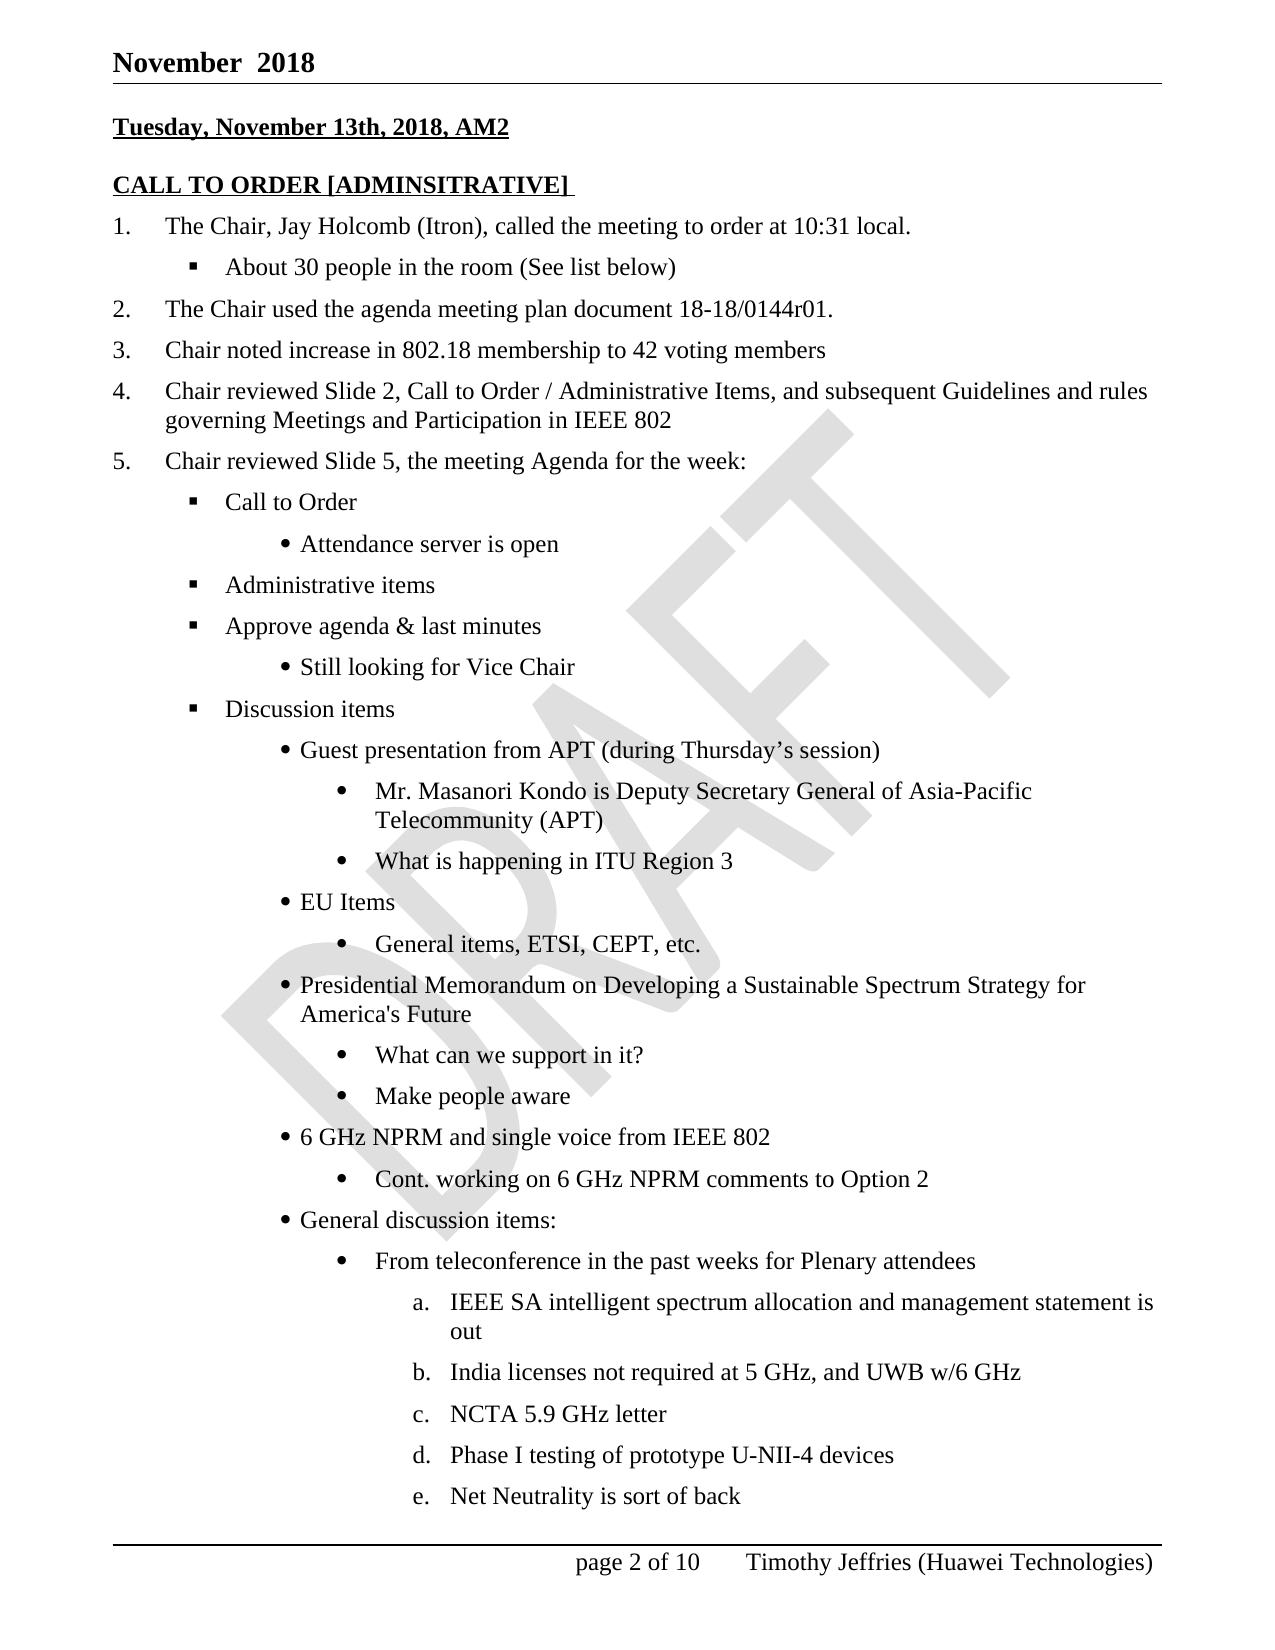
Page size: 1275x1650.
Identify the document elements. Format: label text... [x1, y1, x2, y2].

list From teleconference in the past weeks for Plenary attendees [337, 1246, 1162, 1275]
list Attendance server is open [281, 529, 1162, 557]
list Presidential Memorandum on Developing a Sustainable Spectrum Strategy for America's Future [281, 970, 1162, 1027]
list Discussion items [187, 694, 1162, 722]
list What is happening in ITU Region 3 [337, 846, 1162, 875]
list The Chair used the agenda meeting plan document 18-18/0144r01. [112, 294, 1162, 322]
list Make people aware [337, 1081, 1162, 1110]
list General discussion items: [281, 1205, 1162, 1234]
list The Chair, Jay Holcomb (Itron), called the meeting to order at 10:31 local. [112, 211, 1162, 240]
list Administrative items [187, 570, 1162, 599]
list Chair reviewed Slide 5, the meeting Agenda for the week: [112, 446, 1162, 475]
list IEEE SA intelligent spectrum allocation and management statement is out [412, 1287, 1162, 1345]
list Still looking for Vice Chair [281, 652, 1162, 681]
list Phase I testing of prototype U-NII-4 devices [412, 1440, 1162, 1469]
list Call to Order [187, 487, 1162, 516]
list NCTA 5.9 GHz letter [412, 1399, 1162, 1427]
list What can we support in it? [337, 1040, 1162, 1069]
list Net Neutrality is sort of back [412, 1481, 1162, 1510]
list Chair reviewed Slide 2, Call to Order / Administrative Items, and subsequent Guidelines and rules governing Meetings and Participation in IEEE 802 [112, 376, 1162, 434]
list Cont. working on 6 GHz NPRM comments to Option 2 [337, 1164, 1162, 1192]
list 6 GHz NPRM and single voice from IEEE 802 [281, 1122, 1162, 1151]
list General items, ETSI, CEPT, etc. [337, 929, 1162, 957]
list Chair noted increase in 802.18 membership to 42 voting members [112, 335, 1162, 364]
list About 30 people in the room (See list below) [187, 252, 1162, 281]
list India licenses not required at 5 GHz, and UWB w/6 GHz [412, 1357, 1162, 1386]
list Guest presentation from APT (during Thursday’s session) [281, 735, 1162, 764]
text CALL TO ORDER [ADMINSITRATIVE] [112, 170, 1162, 199]
text Tuesday, November 13th, 2018, AM2 [112, 112, 1162, 141]
list Mr. Masanori Kondo is Deputy Secretary General of Asia-Pacific Telecommunity (APT) [337, 776, 1162, 834]
list Approve agenda & last minutes [187, 611, 1162, 640]
list EU Items [281, 887, 1162, 916]
